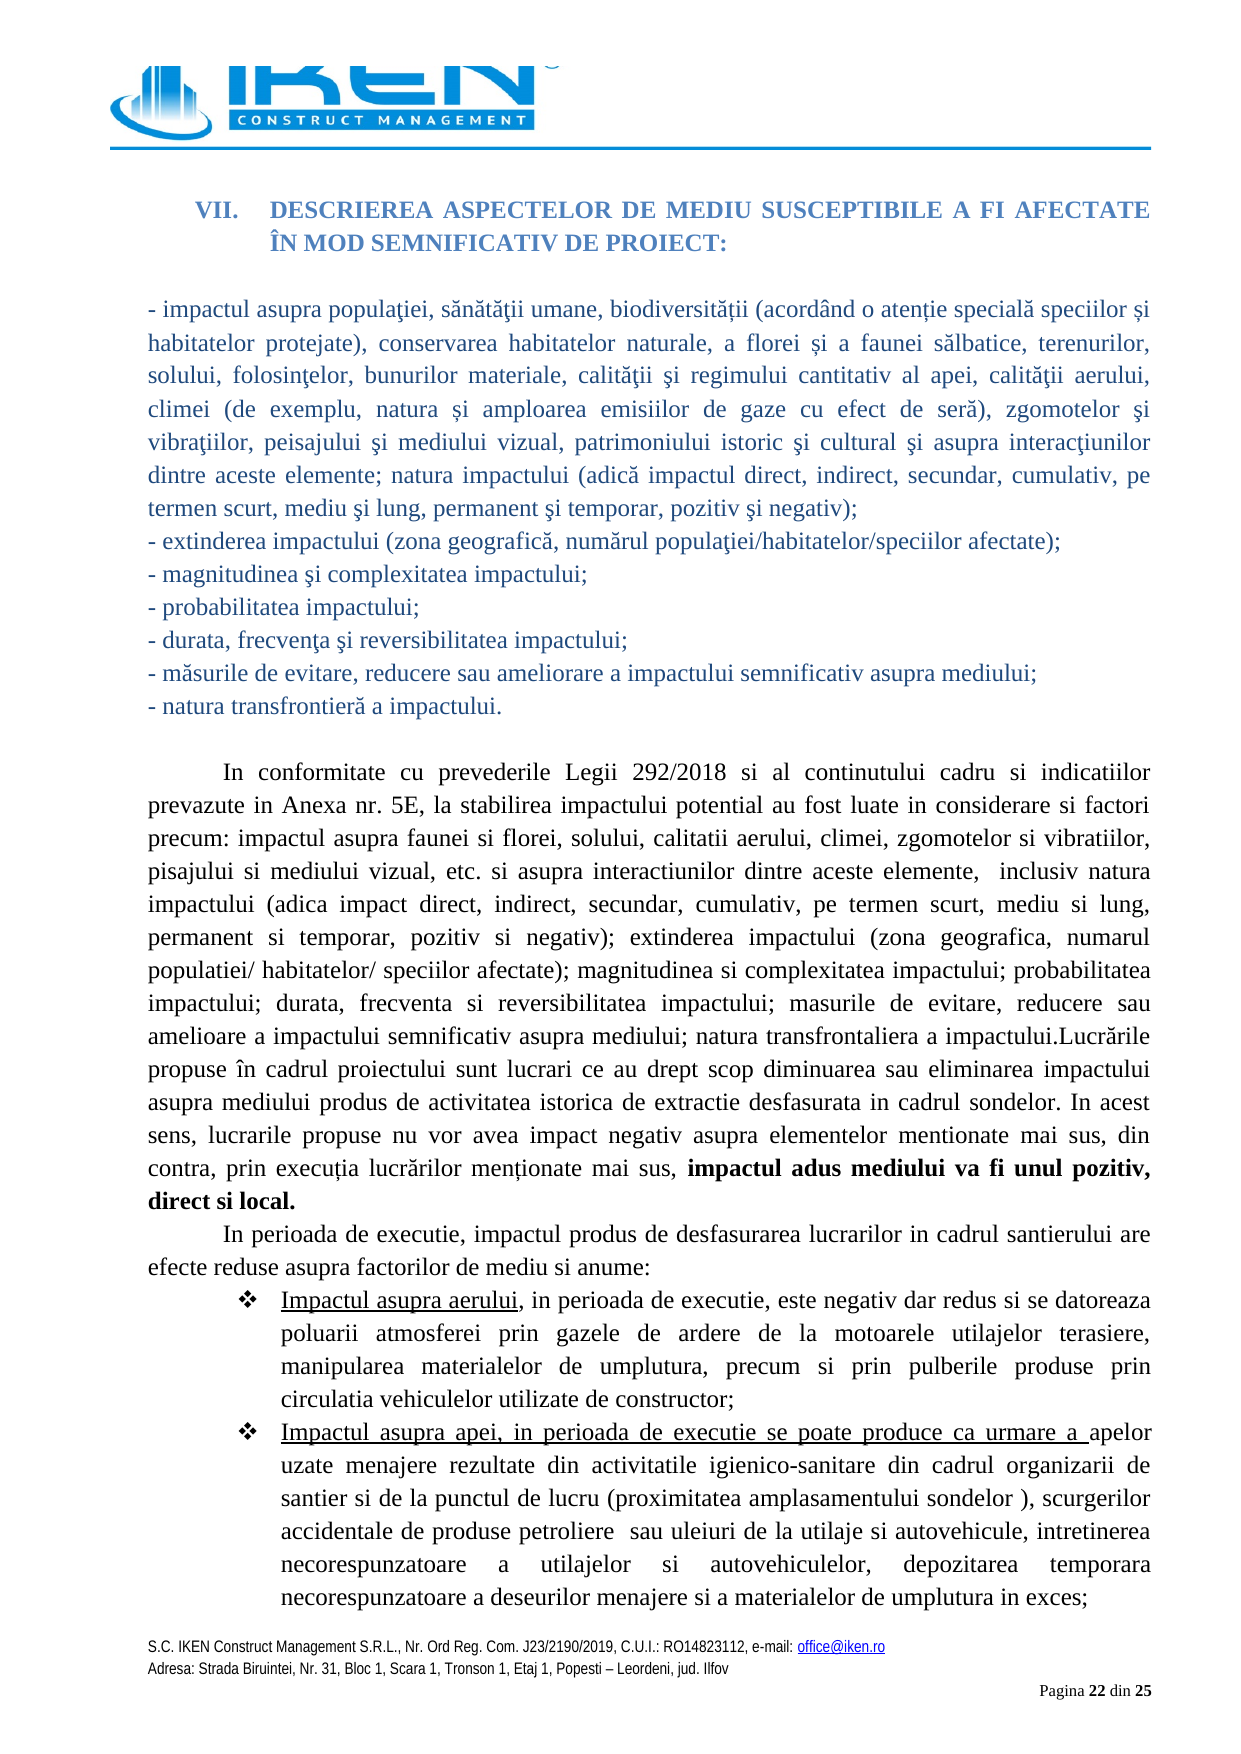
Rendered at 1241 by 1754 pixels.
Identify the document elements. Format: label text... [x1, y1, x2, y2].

text - extinderea impactului (zona geografică, numărul populaţiei/habitatelor/speciilor afectate); [148, 526, 1152, 554]
text - magnitudinea şi complexitatea impactului; [148, 559, 1152, 587]
text In conformitate cu prevederile Legii 292/2018 si al continutului cadru si indicatiilor prevazute in Anexa nr. 5E, la stabilirea impactului potential au fost luate in considerare si factori precum: impactul asupra faunei si florei, solului, calitatii aerului, climei, zgomotelor si vibratiilor, pisajului si mediului vizual, etc. si asupra interactiunilor dintre aceste elemente, inclusiv natura impactului (adica impact direct, indirect, secundar, cumulativ, pe termen scurt, mediu si lung, permanent si temporar, pozitiv si negativ); extinderea impactului (zona geografica, numarul populatiei/ habitatelor/ speciilor afectate); magnitudinea si complexitatea impactului; probabilitatea impactului; durata, frecventa si reversibilitatea impactului; masurile de evitare, reducere sau amelioare a impactului semnificativ asupra mediului; natura transfrontaliera a impactului.Lucrările propuse în cadrul proiectului sunt lucrari ce au drept scop diminuarea sau eliminarea impactului asupra mediului produs de activitatea istorica de extractie desfasurata in cadrul sondelor. In acest sens, lucrarile propuse nu vor avea impact negativ asupra elementelor mentionate mai sus, din contra, prin execuția lucrărilor menționate mai sus, impactul adus mediului va fi unul pozitiv, direct si local. [148, 757, 1152, 1215]
list Impactul asupra apei, in perioada de executie se poate produce ca urmare a apelor uzate menajere rezultate din activitatile igienico-sanitare din cadrul organizarii de santier si de la punctul de lucru (proximitatea amplasamentului sondelor ), scurgerilor accidentale de produse petroliere sau uleiuri de la utilaje si autovehicule, intretinerea necorespunzatoare a utilajelor si autovehiculelor, depozitarea temporara necorespunzatoare a deseurilor menajere si a materialelor de umplutura in exces; [236, 1417, 1152, 1611]
text - durata, frecvenţa şi reversibilitatea impactului; [148, 625, 1152, 653]
text - natura transfrontieră a impactului. [148, 691, 1152, 719]
text - probabilitatea impactului; [148, 592, 1152, 621]
picture [110, 66, 1152, 150]
list Impactul asupra aerului, in perioada de executie, este negativ dar redus si se datoreaza poluarii atmosferei prin gazele de ardere de la motoarele utilajelor terasiere, manipularea materialelor de umplutura, precum si prin pulberile produse prin circulatia vehiculelor utilizate de constructor; [236, 1285, 1152, 1413]
text - impactul asupra populaţiei, sănătăţii umane, biodiversității (acordând o atenție specială speciilor și habitatelor protejate), conservarea habitatelor naturale, a florei și a faunei sălbatice, terenurilor, solului, folosinţelor, bunurilor materiale, calităţii şi regimului cantitativ al apei, calităţii aerului, climei (de exemplu, natura și amploarea emisiilor de gaze cu efect de seră), zgomotelor şi vibraţiilor, peisajului şi mediului vizual, patrimoniului istoric şi cultural şi asupra interacţiunilor dintre aceste elemente; natura impactului (adică impactul direct, indirect, secundar, cumulativ, pe termen scurt, mediu şi lung, permanent şi temporar, pozitiv şi negativ); [148, 294, 1152, 521]
subtitle DESCRIEREA ASPECTELOR DE MEDIU SUSCEPTIBILE A FI AFECTATE ÎN MOD SEMNIFICATIV DE PROIECT: [194, 196, 1152, 257]
text - măsurile de evitare, reducere sau ameliorare a impactului semnificativ asupra mediului; [148, 658, 1152, 687]
text In perioada de executie, impactul produs de desfasurarea lucrarilor in cadrul santierului are efecte reduse asupra factorilor de mediu si anume: [148, 1219, 1152, 1281]
